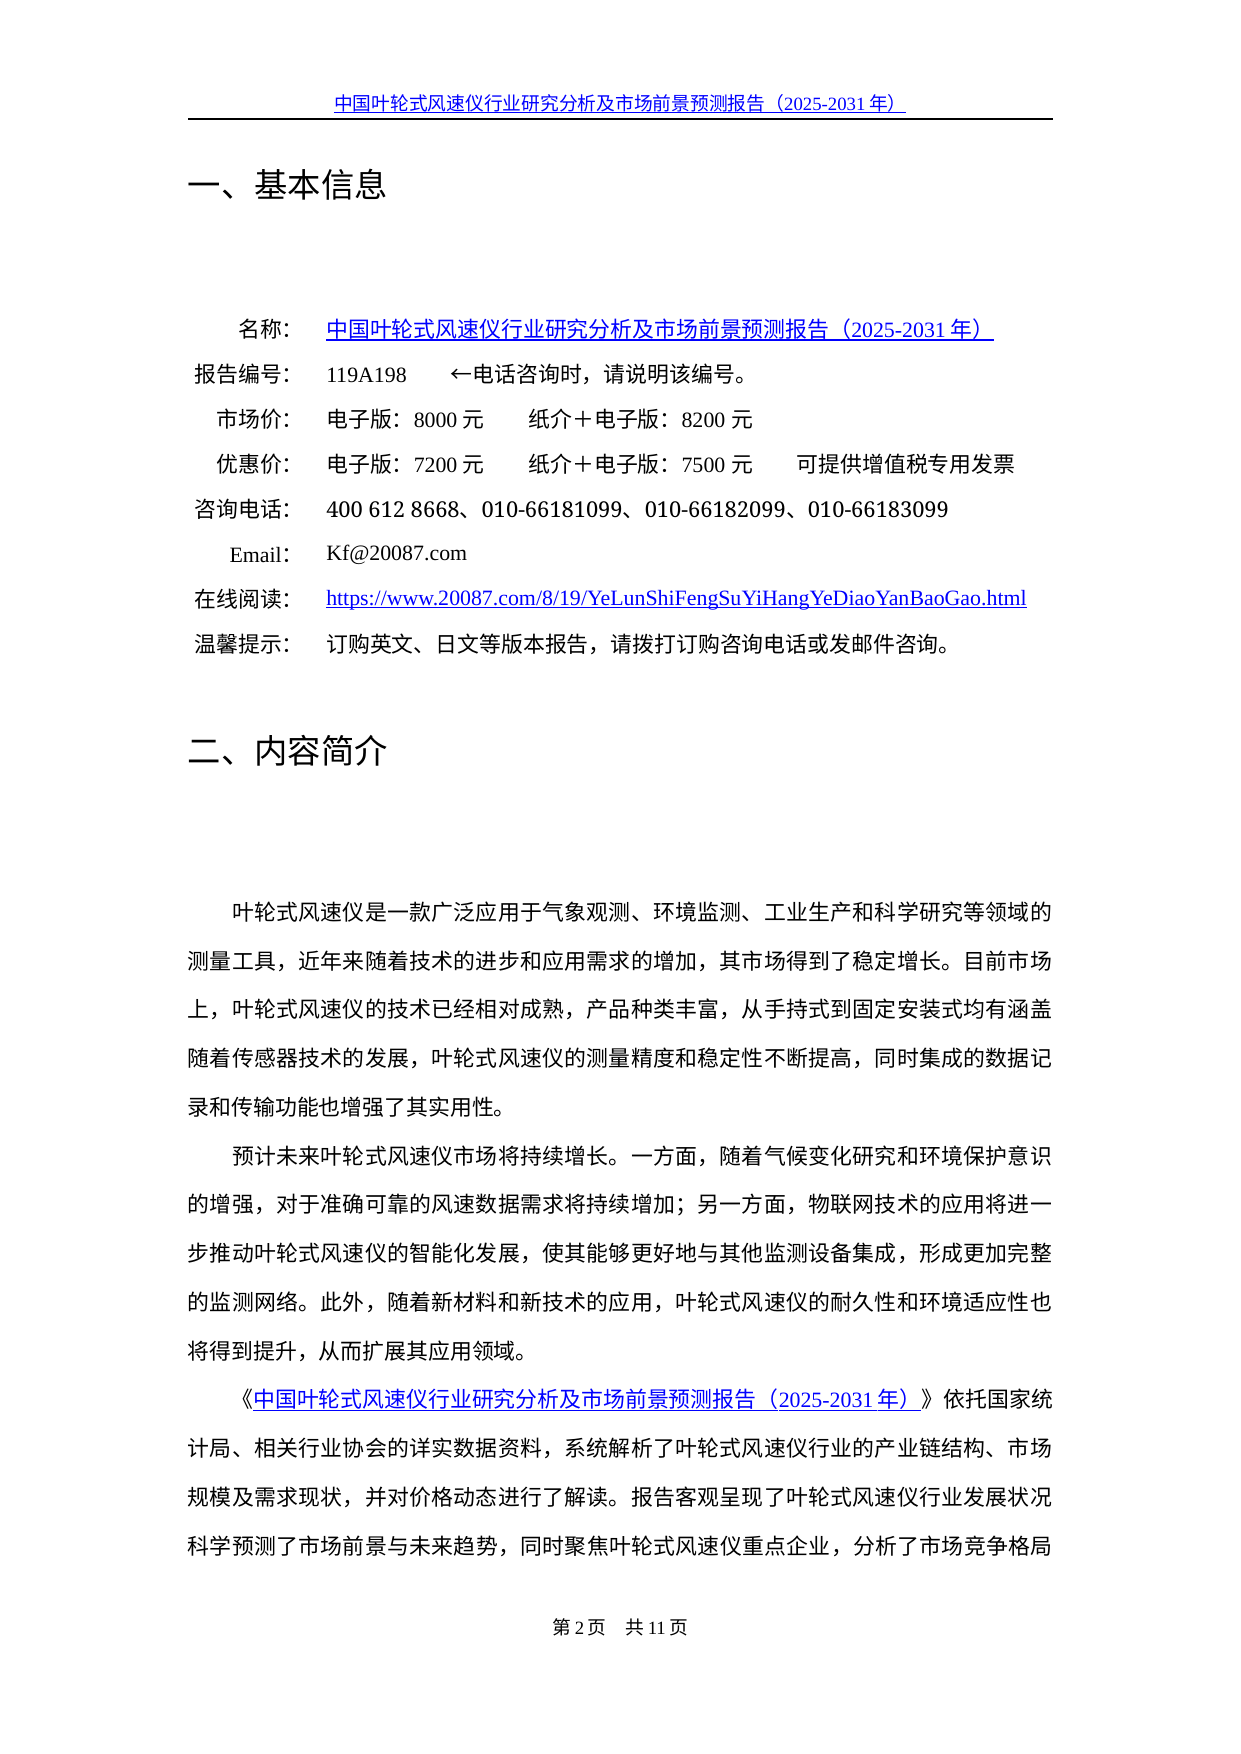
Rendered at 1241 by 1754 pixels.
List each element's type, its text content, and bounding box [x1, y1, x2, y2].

table_cell 温馨提示： [167, 627, 315, 672]
table_cell 在线阅读： [167, 582, 315, 627]
table_cell 400 612 8668、010-66181099、010-66182099、010-66183099 [315, 492, 1073, 537]
title 一、基本信息 [187, 150, 1053, 215]
table_cell 119A198 ←电话咨询时，请说明该编号。 [315, 357, 1073, 402]
table_cell [315, 582, 1073, 627]
table_header 中国叶轮式风速仪行业研究分析及市场前景预测报告（2025-2031年） [315, 312, 1073, 357]
table_cell 报告编号： [167, 357, 315, 402]
table_cell 优惠价： [167, 447, 315, 492]
table_cell 电子版：7200 元 纸介＋电子版：7500 元 可提供增值税专用发票 [315, 447, 1073, 492]
table_cell 咨询电话： [167, 492, 315, 537]
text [187, 894, 1053, 1561]
title 二、内容简介 [187, 717, 1053, 782]
table_cell Email： [167, 537, 315, 582]
table_cell Kf@20087.com [315, 537, 1073, 582]
table_header 名称： [167, 312, 315, 357]
table_cell 电子版：8000 元 纸介＋电子版：8200 元 [315, 402, 1073, 447]
table_cell 市场价： [167, 402, 315, 447]
table_cell 订购英文、日文等版本报告，请拨打订购咨询电话或发邮件咨询。 [315, 627, 1073, 672]
